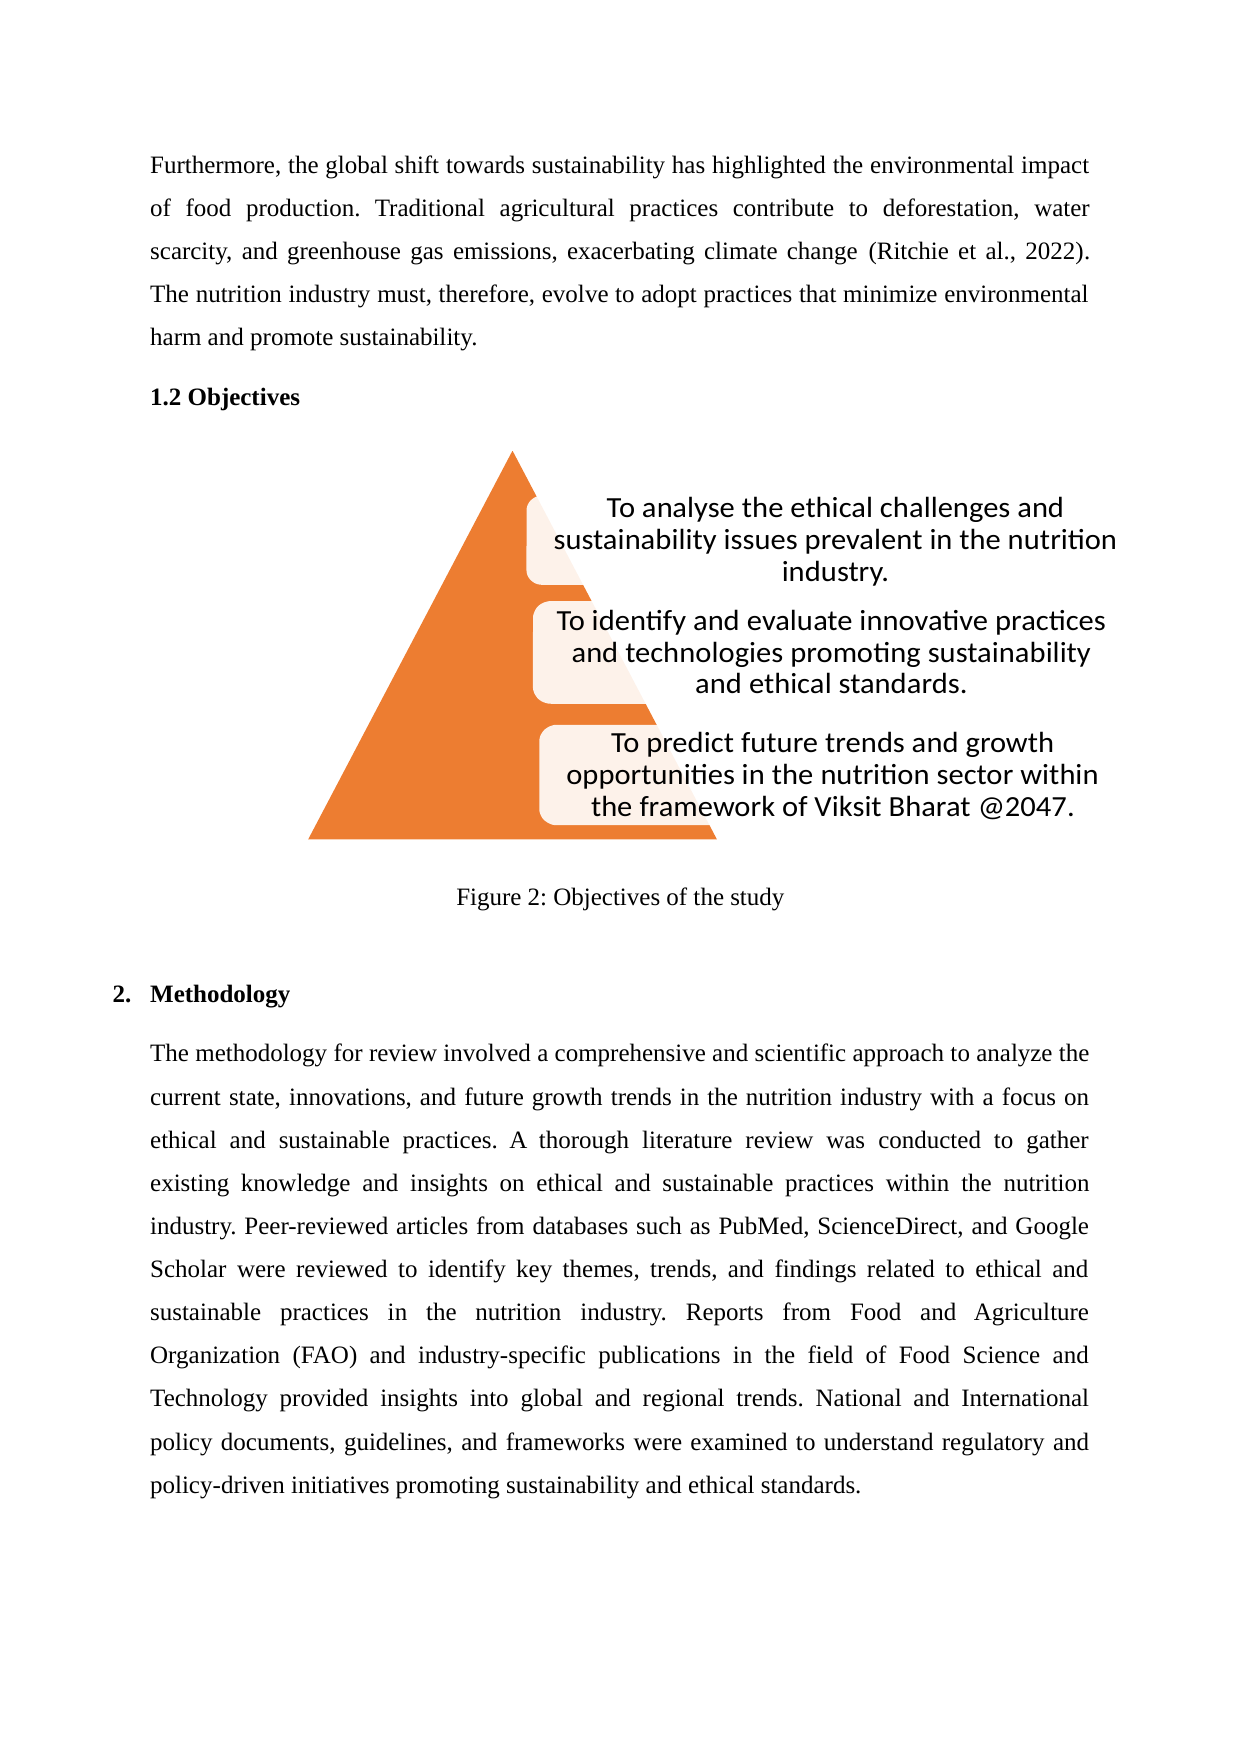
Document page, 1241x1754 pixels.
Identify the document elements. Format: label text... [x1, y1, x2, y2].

text The methodology for review involved a comprehensive and scientific approach to analyze the current state, innovations, and future growth trends in the nutrition industry with a focus on ethical and sustainable practices. A thorough literature review was conducted to gather existing knowledge and insights on ethical and sustainable practices within the nutrition industry. Peer-reviewed articles from databases such as PubMed, ScienceDirect, and Google Scholar were reviewed to identify key themes, trends, and findings related to ethical and sustainable practices in the nutrition industry. Reports from Food and Agriculture Organization (FAO) and industry-specific publications in the field of Food Science and Technology provided insights into global and regional trends. National and International policy documents, guidelines, and frameworks were examined to understand regulatory and policy-driven initiatives promoting sustainability and ethical standards. [150, 1038, 1090, 1498]
list Methodology [112, 979, 1090, 1007]
text Furthermore, the global shift towards sustainability has highlighted the environmental impact of food production. Traditional agricultural practices contribute to deforestation, water scarcity, and greenhouse gas emissions, exacerbating climate change (Ritchie et al., 2022). The nutrition industry must, therefore, evolve to adopt practices that minimize environmental harm and promote sustainability. [150, 150, 1090, 351]
text 1.2 Objectives [150, 382, 1090, 411]
text Figure 2: Objectives of the study [150, 882, 1090, 911]
